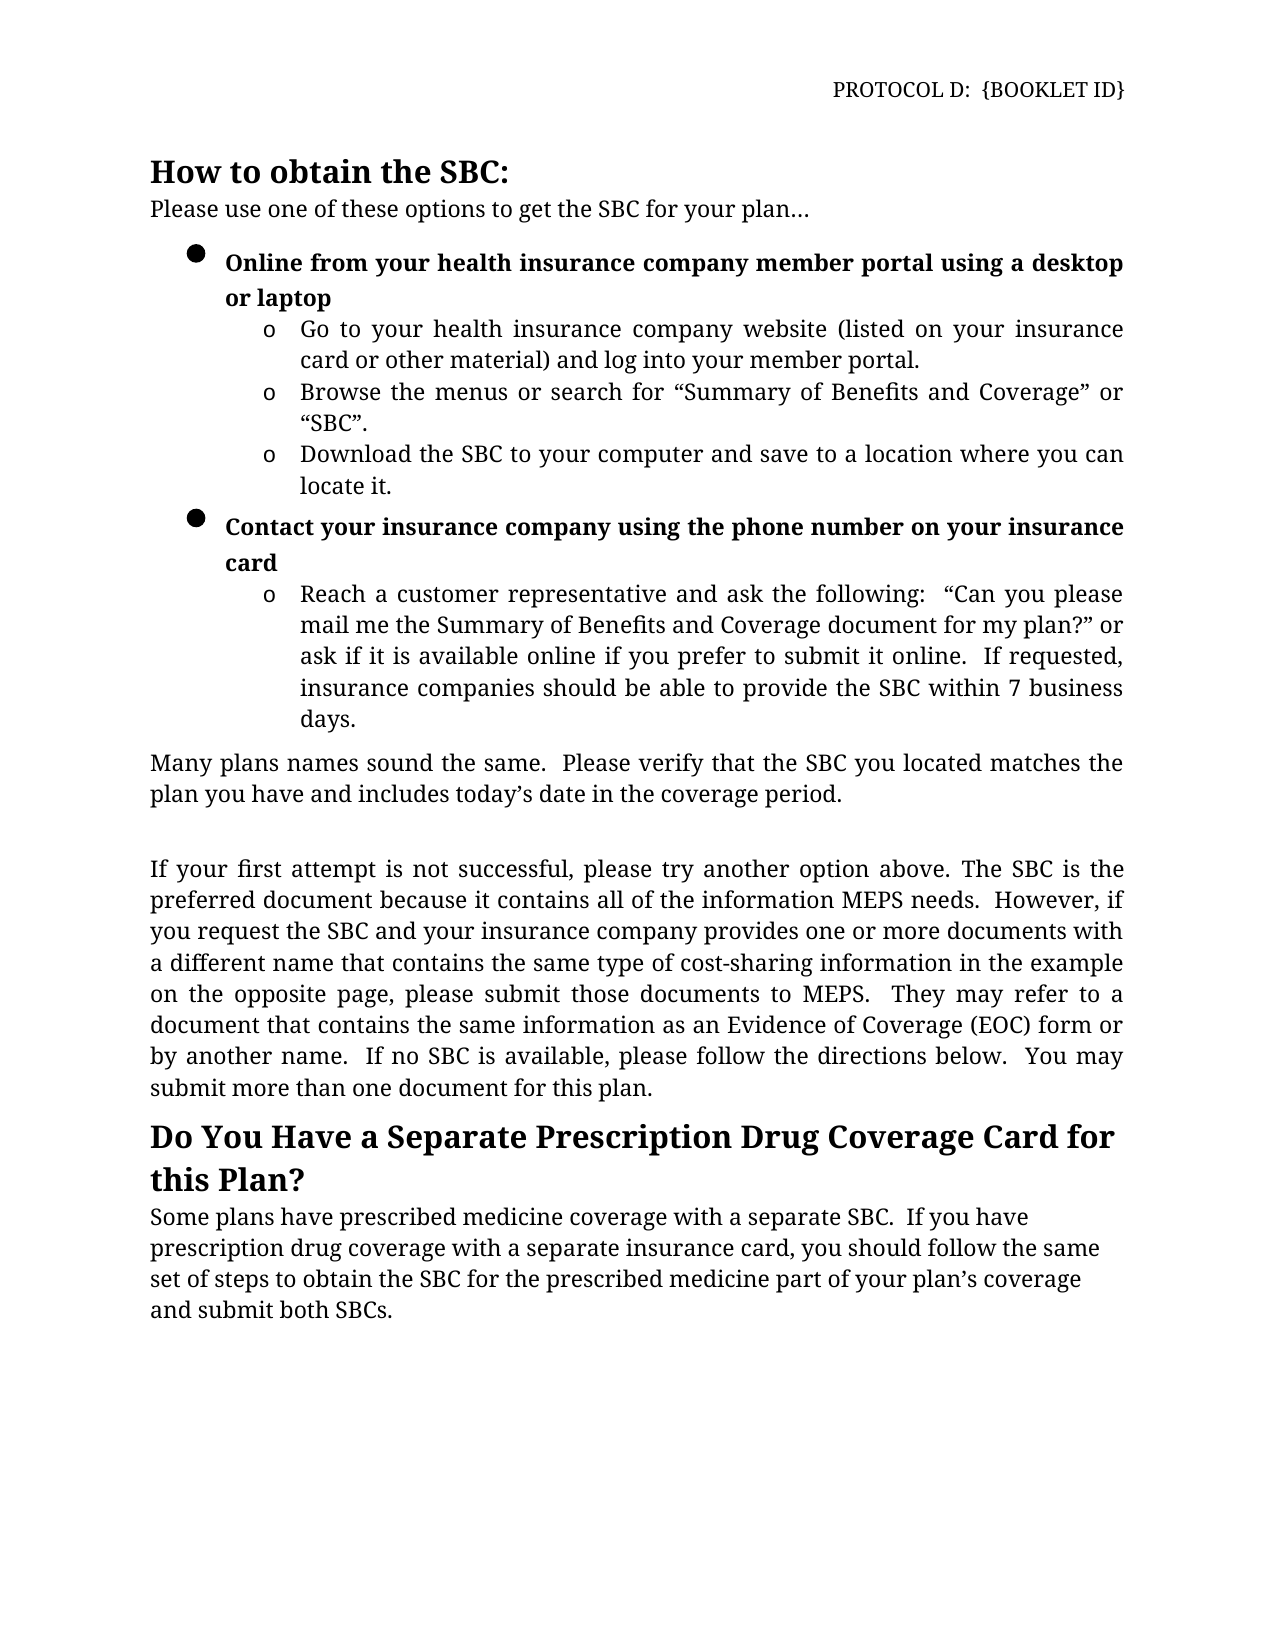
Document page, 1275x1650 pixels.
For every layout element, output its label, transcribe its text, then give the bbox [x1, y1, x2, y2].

text If your first attempt is not successful, please try another option above. The SBC is the preferred document because it contains all of the information MEPS needs. However, if you request the SBC and your insurance company provides one or more documents with a different name that contains the same type of cost-sharing information in the example on the opposite page, please submit those documents to MEPS. They may refer to a document that contains the same information as an Evidence of Coverage (EOC) form or by another name. If no SBC is available, please follow the directions below. You may submit more than one document for this plan. [150, 853, 1125, 1103]
text Many plans names sound the same. Please verify that the SBC you located matches the plan you have and includes today’s date in the coverage period. [150, 747, 1125, 809]
list Go to your health insurance company website (listed on your insurance card or other material) and log into your member portal. [262, 313, 1125, 376]
text Do You Have a Separate Prescription Drug Coverage Card for this Plan? [150, 1115, 1125, 1201]
list Browse the menus or search for “Summary of Benefits and Coverage” or “SBC”. [262, 376, 1125, 438]
list Contact your insurance company using the phone number on your insurance card [187, 501, 1125, 578]
text Some plans have prescribed medicine coverage with a separate SBC. If you have prescription drug coverage with a separate insurance card, you should follow the same set of steps to obtain the SBC for the prescribed medicine part of your plan’s coverage and submit both SBCs. [150, 1201, 1125, 1326]
text How to obtain the SBC: [150, 150, 1125, 193]
list Download the SBC to your computer and save to a location where you can locate it. [262, 438, 1125, 501]
text Please use one of these options to get the SBC for your plan… [150, 193, 1125, 224]
list Reach a customer representative and ask the following: “Can you please mail me the Summary of Benefits and Coverage document for my plan?” or ask if it is available online if you prefer to submit it online. If requested, insurance companies should be able to provide the SBC within 7 business days. [262, 578, 1125, 734]
list Online from your health insurance company member portal using a desktop or laptop [187, 236, 1125, 313]
